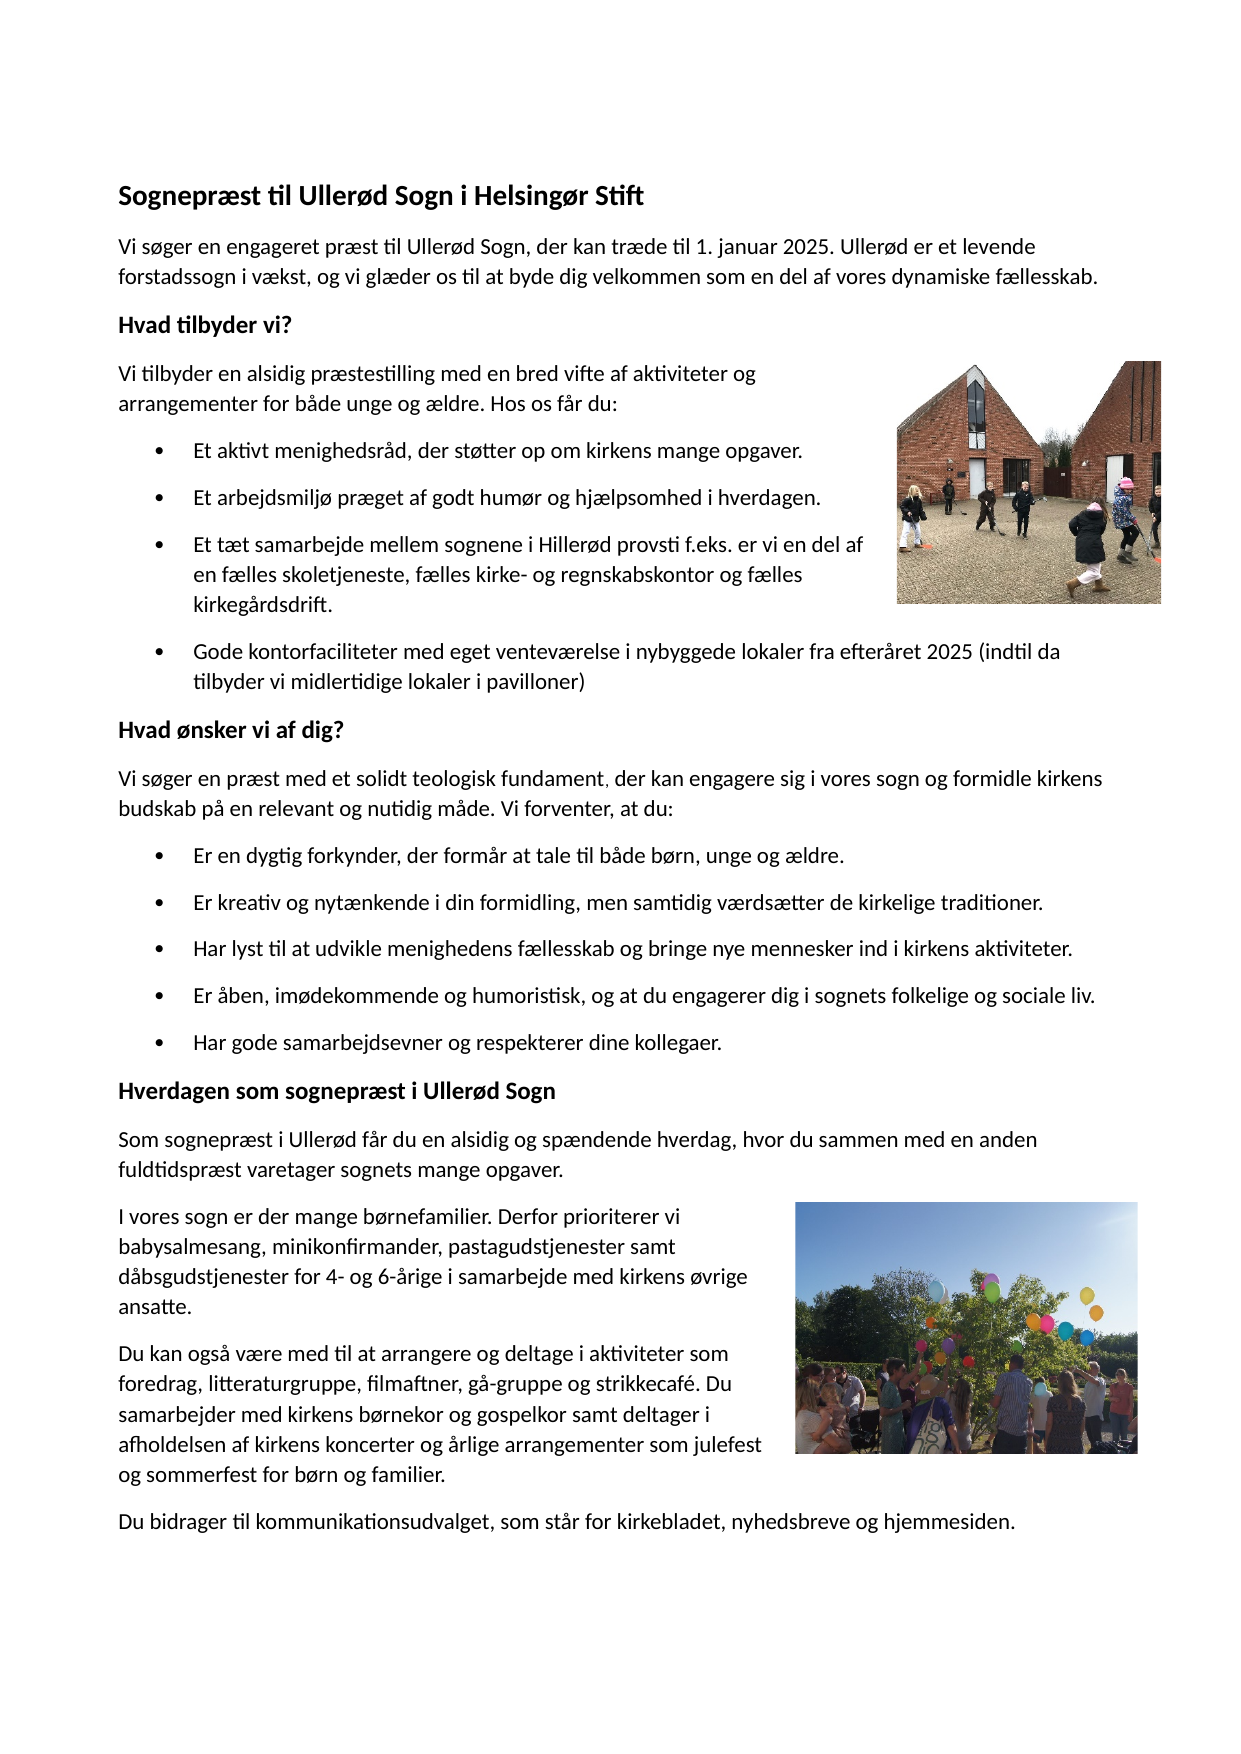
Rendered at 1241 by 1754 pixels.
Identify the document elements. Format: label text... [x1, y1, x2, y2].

picture [793, 1202, 1138, 1453]
picture [895, 361, 1161, 602]
text Vi søger en engageret præst til Ullerød Sogn, der kan træde til 1. januar 2025. Ullerød er et levende forstadssogn i vækst, og vi glæder os til at byde dig velkommen som en del af vores dynamiske fællesskab. [118, 232, 1122, 291]
text Som sognepræst i Ullerød får du en alsidig og spændende hverdag, hvor du sammen med en anden fuldtidspræst varetager sognets mange opgaver. [118, 1125, 1122, 1183]
list Gode kontorfaciliteter med eget venteværelse i nybyggede lokaler fra efteråret 2025 (indtil da tilbyder vi midlertidige lokaler i pavilloner) [156, 637, 1122, 695]
text Hvad ønsker vi af dig? [118, 714, 1122, 745]
list Et tæt samarbejde mellem sognene i Hillerød provsti f.eks. er vi en del af en fælles skoletjeneste, fælles kirke- og regnskabskontor og fælles kirkegårdsdrift. [156, 530, 1122, 618]
list Har lyst til at udvikle menighedens fællesskab og bringe nye mennesker ind i kirkens aktiviteter. [156, 934, 1122, 963]
list Er en dygtig forkynder, der formår at tale til både børn, unge og ældre. [156, 841, 1122, 869]
text Vi tilbyder en alsidig præstestilling med en bred vifte af aktiviteter og arrangementer for både unge og ældre. Hos os får du: [118, 359, 1122, 417]
list Et arbejdsmiljø præget af godt humør og hjælpsomhed i hverdagen. [156, 483, 895, 511]
list Er åben, imødekommende og humoristisk, og at du engagerer dig i sognets folkelige og sociale liv. [156, 981, 1122, 1009]
list Er kreativ og nytænkende i din formidling, men samtidig værdsætter de kirkelige traditioner. [156, 888, 1122, 916]
list Et aktivt menighedsråd, der støtter op om kirkens mange opgaver. [156, 436, 895, 464]
text Sognepræst til Ullerød Sogn i Helsingør Stift [118, 177, 1122, 213]
text Hverdagen som sognepræst i Ullerød Sogn [118, 1075, 1122, 1106]
text Du kan også være med til at arrangere og deltage i aktiviteter som foredrag, litteraturgruppe, filmaftner, gå-gruppe og strikkecafé. Du samarbejder med kirkens børnekor og gospelkor samt deltager i afholdelsen af kirkens koncerter og årlige arrangementer som julefest og sommerfest for børn og familier. [118, 1339, 1122, 1488]
list Har gode samarbejdsevner og respekterer dine kollegaer. [156, 1028, 1122, 1056]
text Hvad tilbyder vi? [118, 309, 1122, 340]
text Du bidrager til kommunikationsudvalget, som står for kirkebladet, nyhedsbreve og hjemmesiden. [118, 1507, 1122, 1535]
text Vi søger en præst med et solidt teologisk fundament, der kan engagere sig i vores sogn og formidle kirkens budskab på en relevant og nutidig måde. Vi forventer, at du: [118, 764, 1122, 822]
text I vores sogn er der mange børnefamilier. Derfor prioriterer vi babysalmesang, minikonfirmander, pastagudstjenester samt dåbsgudstjenester for 4- og 6-årige i samarbejde med kirkens øvrige ansatte. [118, 1202, 793, 1321]
